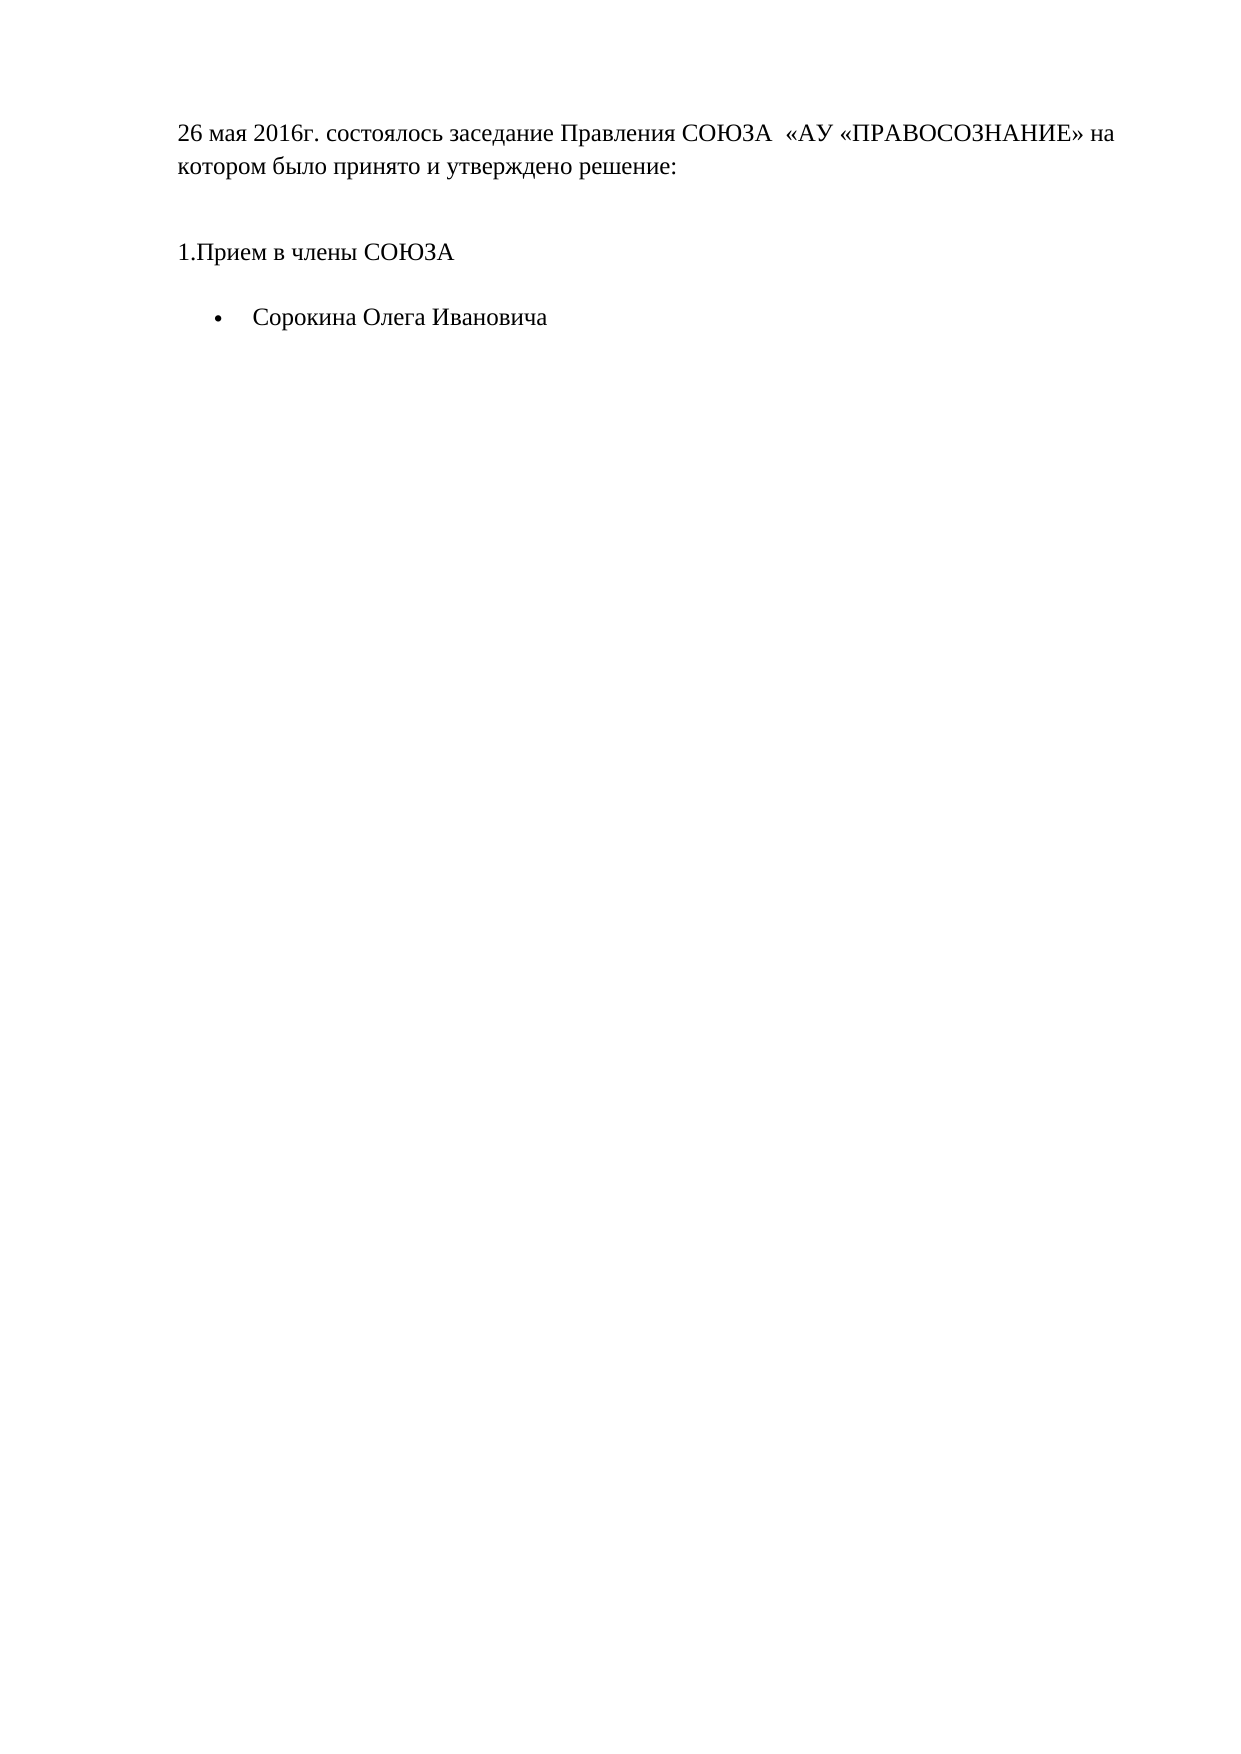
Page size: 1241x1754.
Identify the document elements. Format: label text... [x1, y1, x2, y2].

text 26 мая 2016г. состоялось заседание Правления СОЮЗА «АУ «ПРАВОСОЗНАНИЕ» на котором было принято и утверждено решение: [177, 118, 1152, 180]
list Сорокина Олега Ивановича [215, 302, 1152, 331]
text 1.Прием в члены СОЮЗА [177, 237, 1152, 266]
